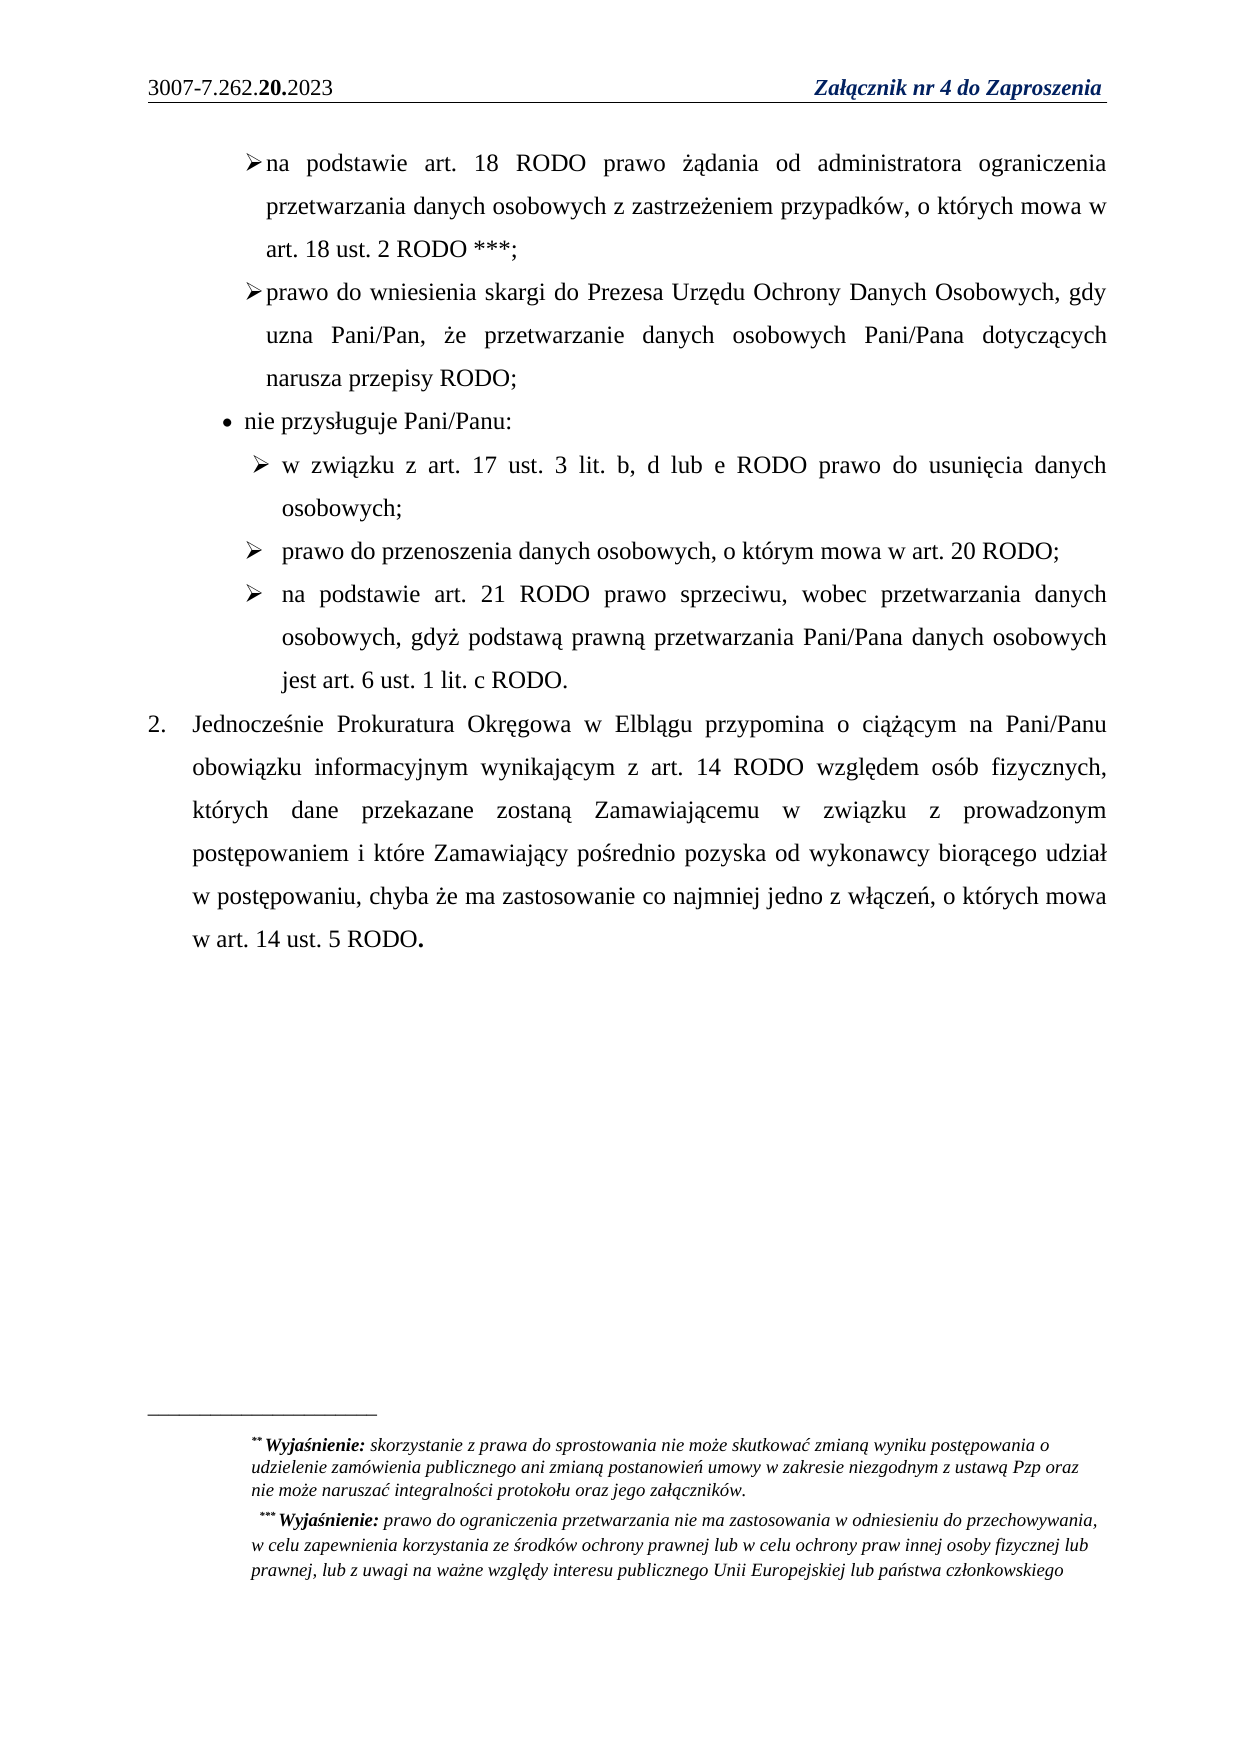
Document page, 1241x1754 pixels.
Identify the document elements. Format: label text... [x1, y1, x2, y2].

list na podstawie art. 21 RODO prawo sprzeciwu, wobec przetwarzania danych osobowych, gdyż podstawą prawną przetwarzania Pani/Pana danych osobowych jest art. 6 ust. 1 lit. c RODO. [244, 579, 1107, 694]
list nie przysługuje Pani/Panu: [221, 406, 1107, 435]
text *** Wyjaśnienie: prawo do ograniczenia przetwarzania nie ma zastosowania w odniesieniu do przechowywania, w celu zapewnienia korzystania ze środków ochrony prawnej lub w celu ochrony praw innej osoby fizycznej lub prawnej, lub z uwagi na ważne względy interesu publicznego Unii Europejskiej lub państwa członkowskiego [251, 1509, 1107, 1580]
text ** Wyjaśnienie: skorzystanie z prawa do sprostowania nie może skutkować zmianą wyniku postępowania o udzielenie zamówienia publicznego ani zmianą postanowień umowy w zakresie niezgodnym z ustawą Pzp oraz nie może naruszać integralności protokołu oraz jego załączników. [251, 1434, 1108, 1500]
list prawo do wniesienia skargi do Prezesa Urzędu Ochrony Danych Osobowych, gdy uzna Pani/Pan, że przetwarzanie danych osobowych Pani/Pana dotyczących narusza przepisy RODO; [244, 277, 1107, 392]
list na podstawie art. 18 RODO prawo żądania od administratora ograniczenia przetwarzania danych osobowych z zastrzeżeniem przypadków, o których mowa w art. 18 ust. 2 RODO ***; [244, 148, 1107, 263]
list Jednocześnie Prokuratura Okręgowa w Elblągu przypomina o ciążącym na Pani/Panu obowiązku informacyjnym wynikającym z art. 14 RODO względem osób fizycznych, których dane przekazane zostaną Zamawiającemu w związku z prowadzonym postępowaniem i które Zamawiający pośrednio pozyska od wykonawcy biorącego udział w postępowaniu, chyba że ma zastosowanie co najmniej jedno z włączeń, o których mowa w art. 14 ust. 5 RODO. [148, 709, 1107, 953]
text ______________________ [148, 1394, 1107, 1418]
list w związku z art. 17 ust. 3 lit. b, d lub e RODO prawo do usunięcia danych osobowych; [251, 450, 1107, 522]
list prawo do przenoszenia danych osobowych, o którym mowa w art. 20 RODO; [244, 536, 1107, 565]
